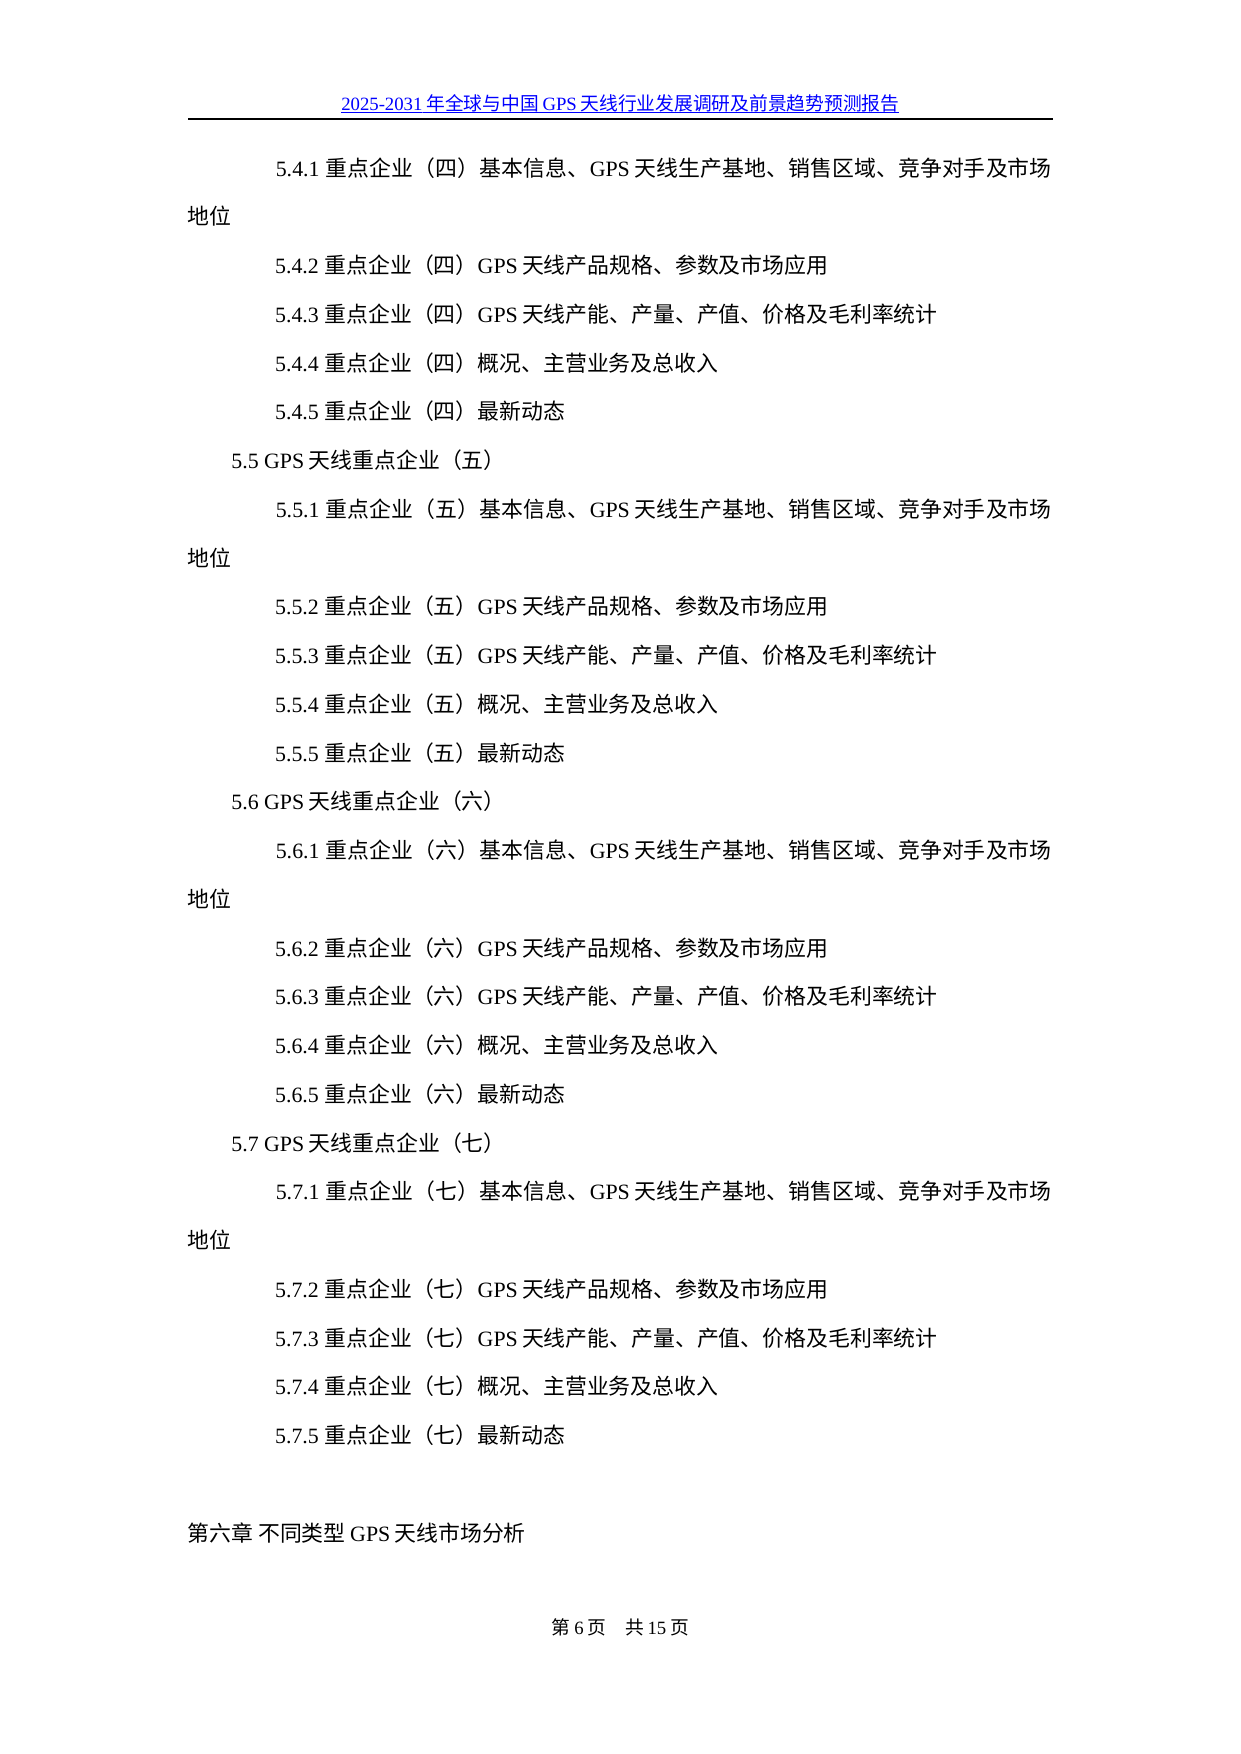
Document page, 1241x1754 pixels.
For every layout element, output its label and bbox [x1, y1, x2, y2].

text [187, 150, 1053, 1548]
